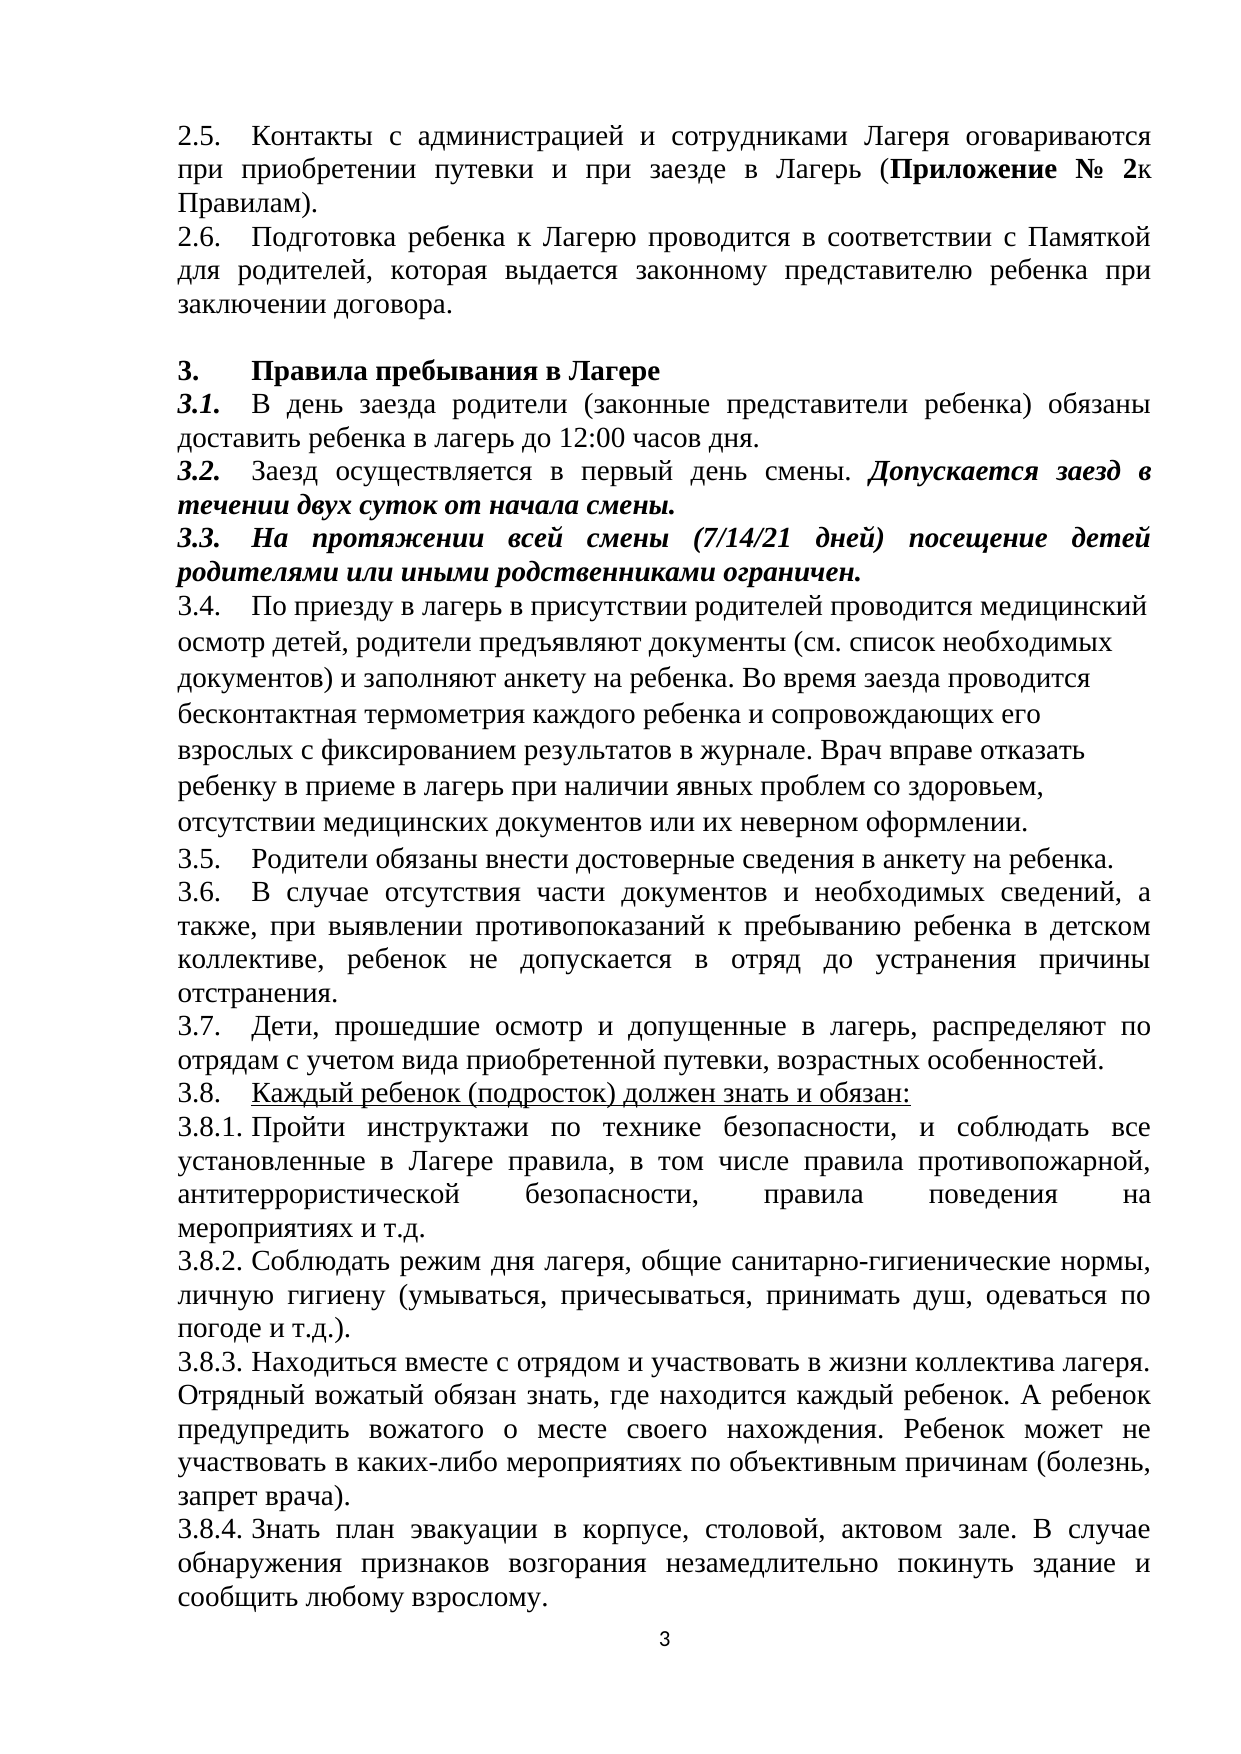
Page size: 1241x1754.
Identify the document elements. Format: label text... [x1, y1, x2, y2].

list В день заезда родители (законные представители ребенка) обязаны доставить ребенка в лагерь до 12:00 часов дня. [177, 386, 1152, 453]
list Правила пребывания в Лагере [177, 353, 1152, 386]
list Знать план эвакуации в корпусе, столовой, актовом зале. В случае обнаружения признаков возгорания незамедлительно покинуть здание и сообщить любому взрослому. [177, 1512, 1152, 1612]
list Подготовка ребенка к Лагерю проводится в соответствии с Памяткой для родителей, которая выдается законному представителю ребенка при заключении договора. [177, 219, 1152, 319]
list Соблюдать режим дня лагеря, общие санитарно-гигиенические нормы, личную гигиену (умываться, причесываться, принимать душ, одеваться по погоде и т.д.). [177, 1243, 1152, 1344]
list В случае отсутствия части документов и необходимых сведений, а также, при выявлении противопоказаний к пребыванию ребенка в детском коллективе, ребенок не допускается в отряд до устранения причины отстранения. [177, 874, 1152, 1008]
list Дети, прошедшие осмотр и допущенные в лагерь, распределяют по отрядам с учетом вида приобретенной путевки, возрастных особенностей. [177, 1008, 1152, 1076]
list Пройти инструктажи по технике безопасности, и соблюдать все установленные в Лагере правила, в том числе правила противопожарной, антитеррористической безопасности, правила поведения на мероприятиях и т.д. [177, 1109, 1152, 1243]
list Заезд осуществляется в первый день смены. Допускается заезд в течении двух суток от начала смены. [177, 453, 1152, 521]
list Каждый ребенок (подросток) должен знать и обязан: [177, 1076, 1152, 1109]
list На протяжении всей смены (7/14/21 дней) посещение детей родителями или иными родственниками ограничен. [177, 521, 1152, 588]
list Находиться вместе с отрядом и участвовать в жизни коллектива лагеря. Отрядный вожатый обязан знать, где находится каждый ребенок. А ребенок предупредить вожатого о месте своего нахождения. Ребенок может не участвовать в каких-либо мероприятиях по объективным причинам (болезнь, запрет врача). [177, 1344, 1152, 1512]
list Контакты с администрацией и сотрудниками Лагеря оговариваются при приобретении путевки и при заезде в Лагерь (Приложение № 2к Правилам). [177, 118, 1152, 219]
list Родители обязаны внести достоверные сведения в анкету на ребенка. [177, 841, 1152, 874]
list По приезду в лагерь в присутствии родителей проводится медицинский осмотр детей, родители предъявляют документы (см. список необходимых документов) и заполняют анкету на ребенка. Во время заезда проводится бесконтактная термометрия каждого ребенка и сопровождающих его взрослых с фиксированием результатов в журнале. Врач вправе отказать ребенку в приеме в лагерь при наличии явных проблем со здоровьем, отсутствии медицинских документов или их неверном оформлении. [177, 588, 1152, 838]
